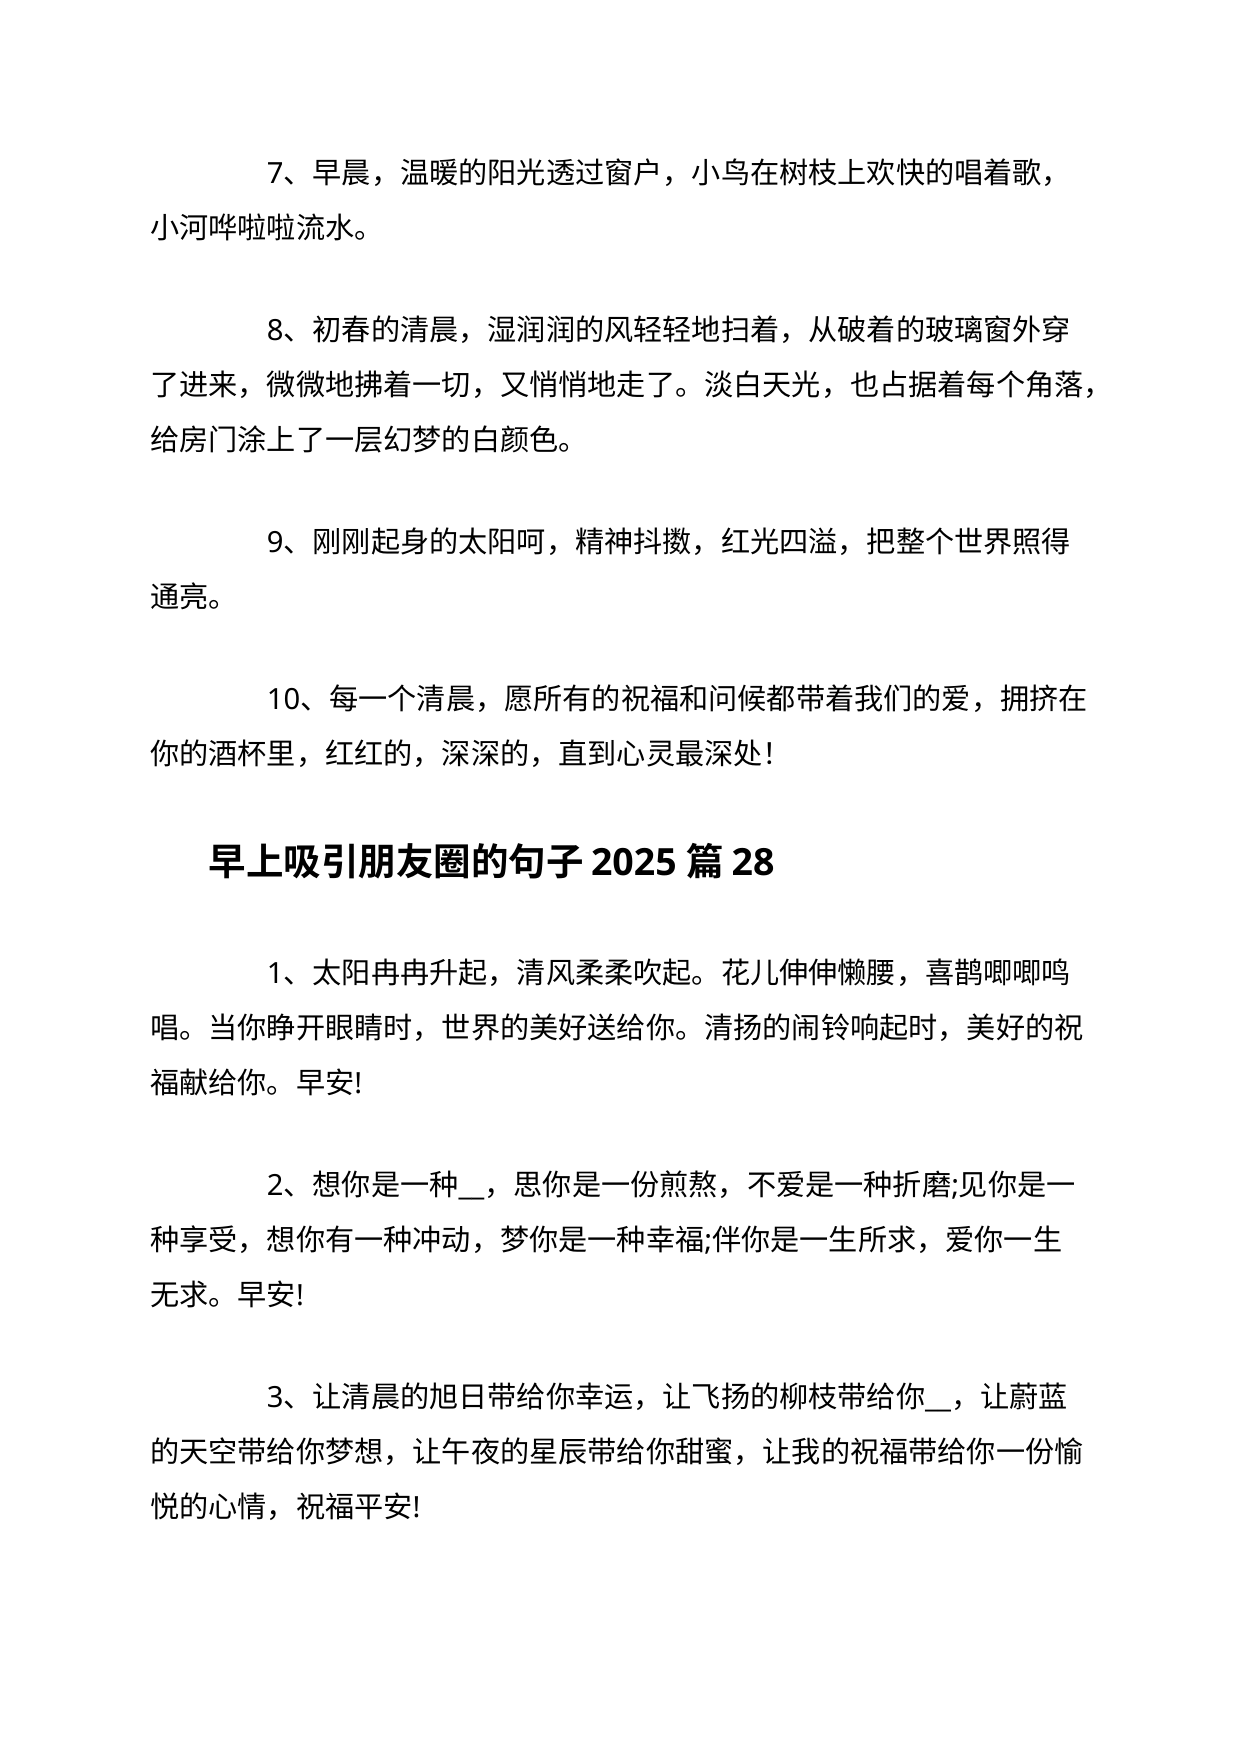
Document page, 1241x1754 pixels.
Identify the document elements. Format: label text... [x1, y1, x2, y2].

text 早上吸引朋友圈的句子2025 篇28 [150, 832, 1090, 886]
text 8、初春的清晨，湿润润的风轻轻地扫着，从破着的玻璃窗外穿了进来，微微地拂着一切，又悄悄地走了。淡白天光，也占据着每个角落，给房门涂上了一层幻梦的白颜色。 [150, 307, 1090, 459]
text 7、早晨，温暖的阳光透过窗户，小鸟在树枝上欢快的唱着歌，小河哗啦啦流水。 [150, 150, 1090, 247]
text 10、每一个清晨，愿所有的祝福和问候都带着我们的爱，拥挤在你的酒杯里，红红的，深深的，直到心灵最深处！ [150, 675, 1090, 772]
text 1、太阳冉冉升起，清风柔柔吹起。花儿伸伸懒腰，喜鹊唧唧鸣唱。当你睁开眼睛时，世界的美好送给你。清扬的闹铃响起时，美好的祝福献给你。早安! [150, 949, 1090, 1102]
text 3、让清晨的旭日带给你幸运，让飞扬的柳枝带给你__，让蔚蓝的天空带给你梦想，让午夜的星辰带给你甜蜜，让我的祝福带给你一份愉悦的心情，祝福平安! [150, 1373, 1090, 1526]
text 2、想你是一种__，思你是一份煎熬，不爱是一种折磨;见你是一种享受，想你有一种冲动，梦你是一种幸福;伴你是一生所求，爱你一生无求。早安! [150, 1161, 1090, 1314]
text 9、刚刚起身的太阳呵，精神抖擞，红光四溢，把整个世界照得通亮。 [150, 518, 1090, 616]
